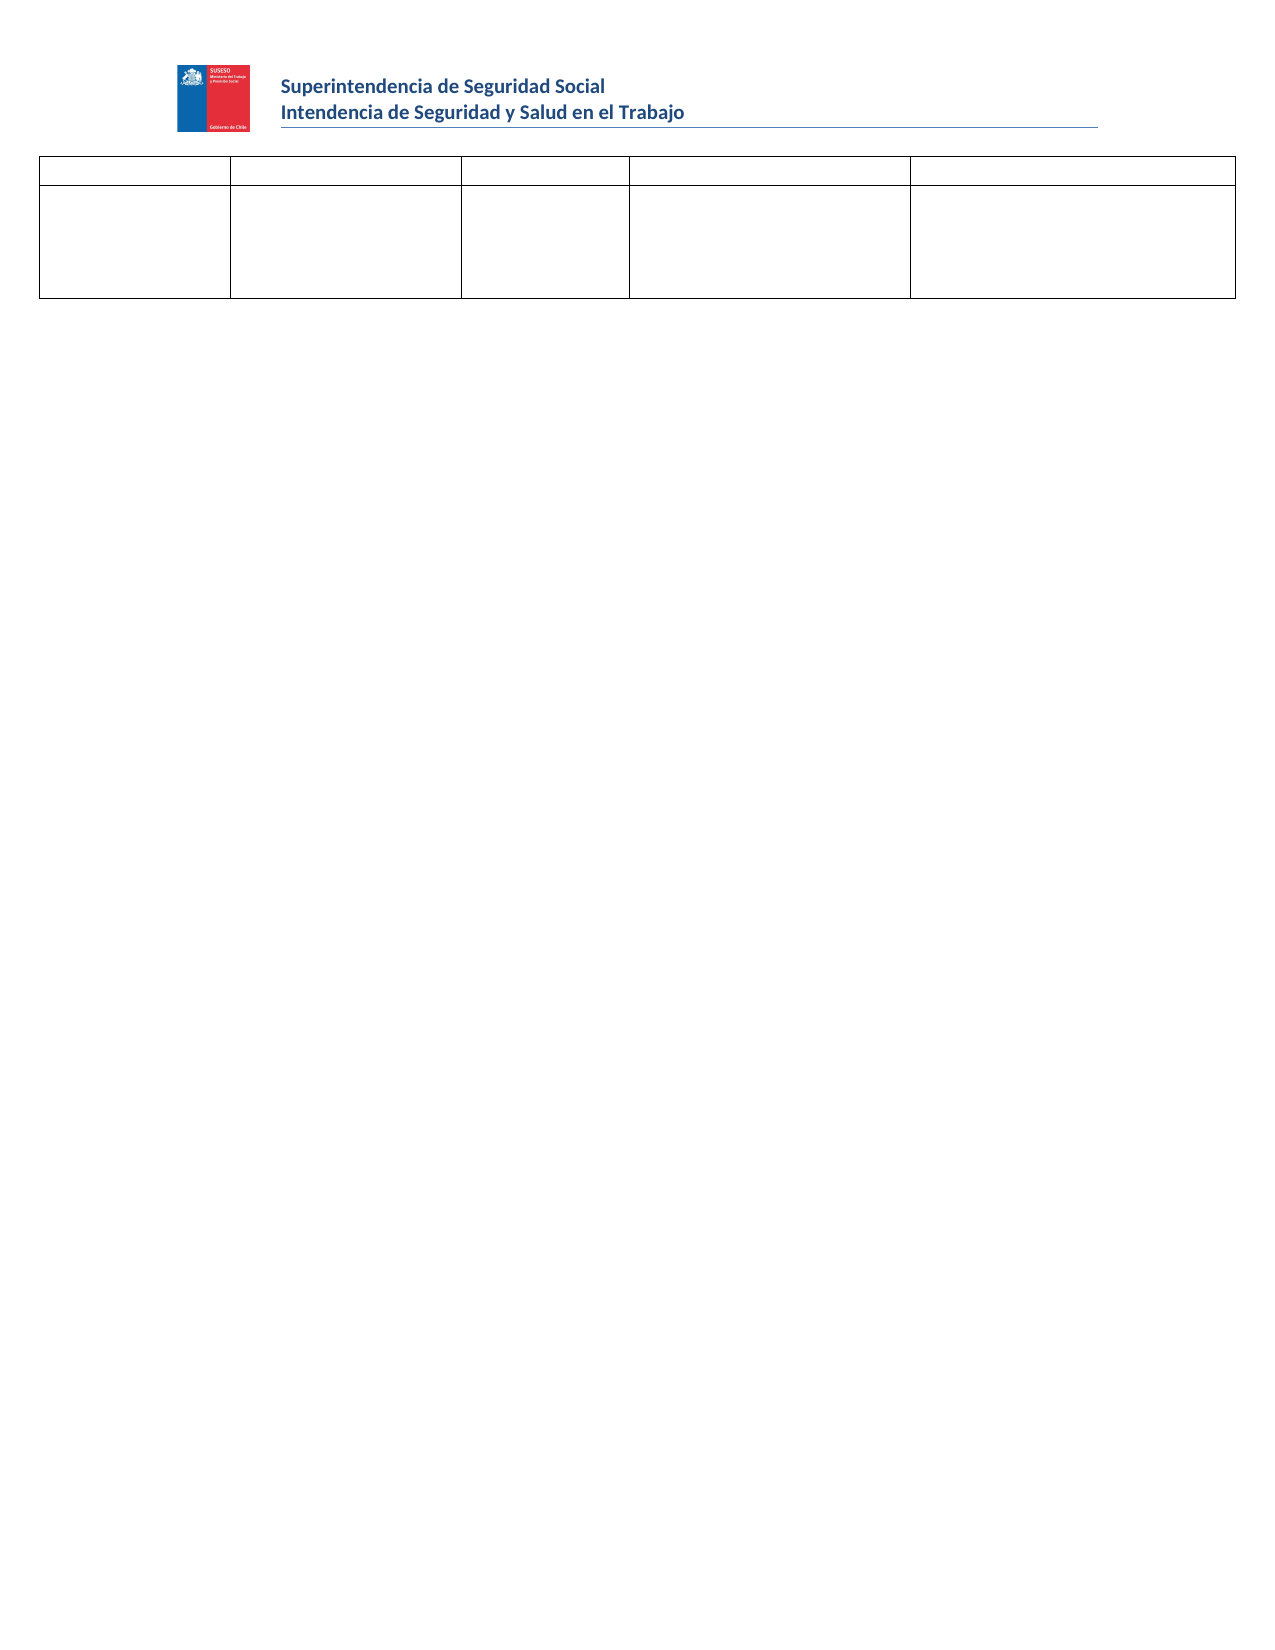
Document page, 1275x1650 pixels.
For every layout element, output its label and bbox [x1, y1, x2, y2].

table_cell [630, 186, 910, 298]
table_cell [40, 157, 230, 185]
table_cell [231, 186, 461, 298]
table_cell [231, 157, 461, 185]
table_cell [40, 186, 230, 298]
table_cell [630, 157, 910, 185]
table_cell [911, 157, 1235, 185]
table_cell [911, 186, 1235, 298]
table_cell [462, 157, 629, 185]
picture [177, 65, 250, 132]
table_cell [462, 186, 629, 298]
